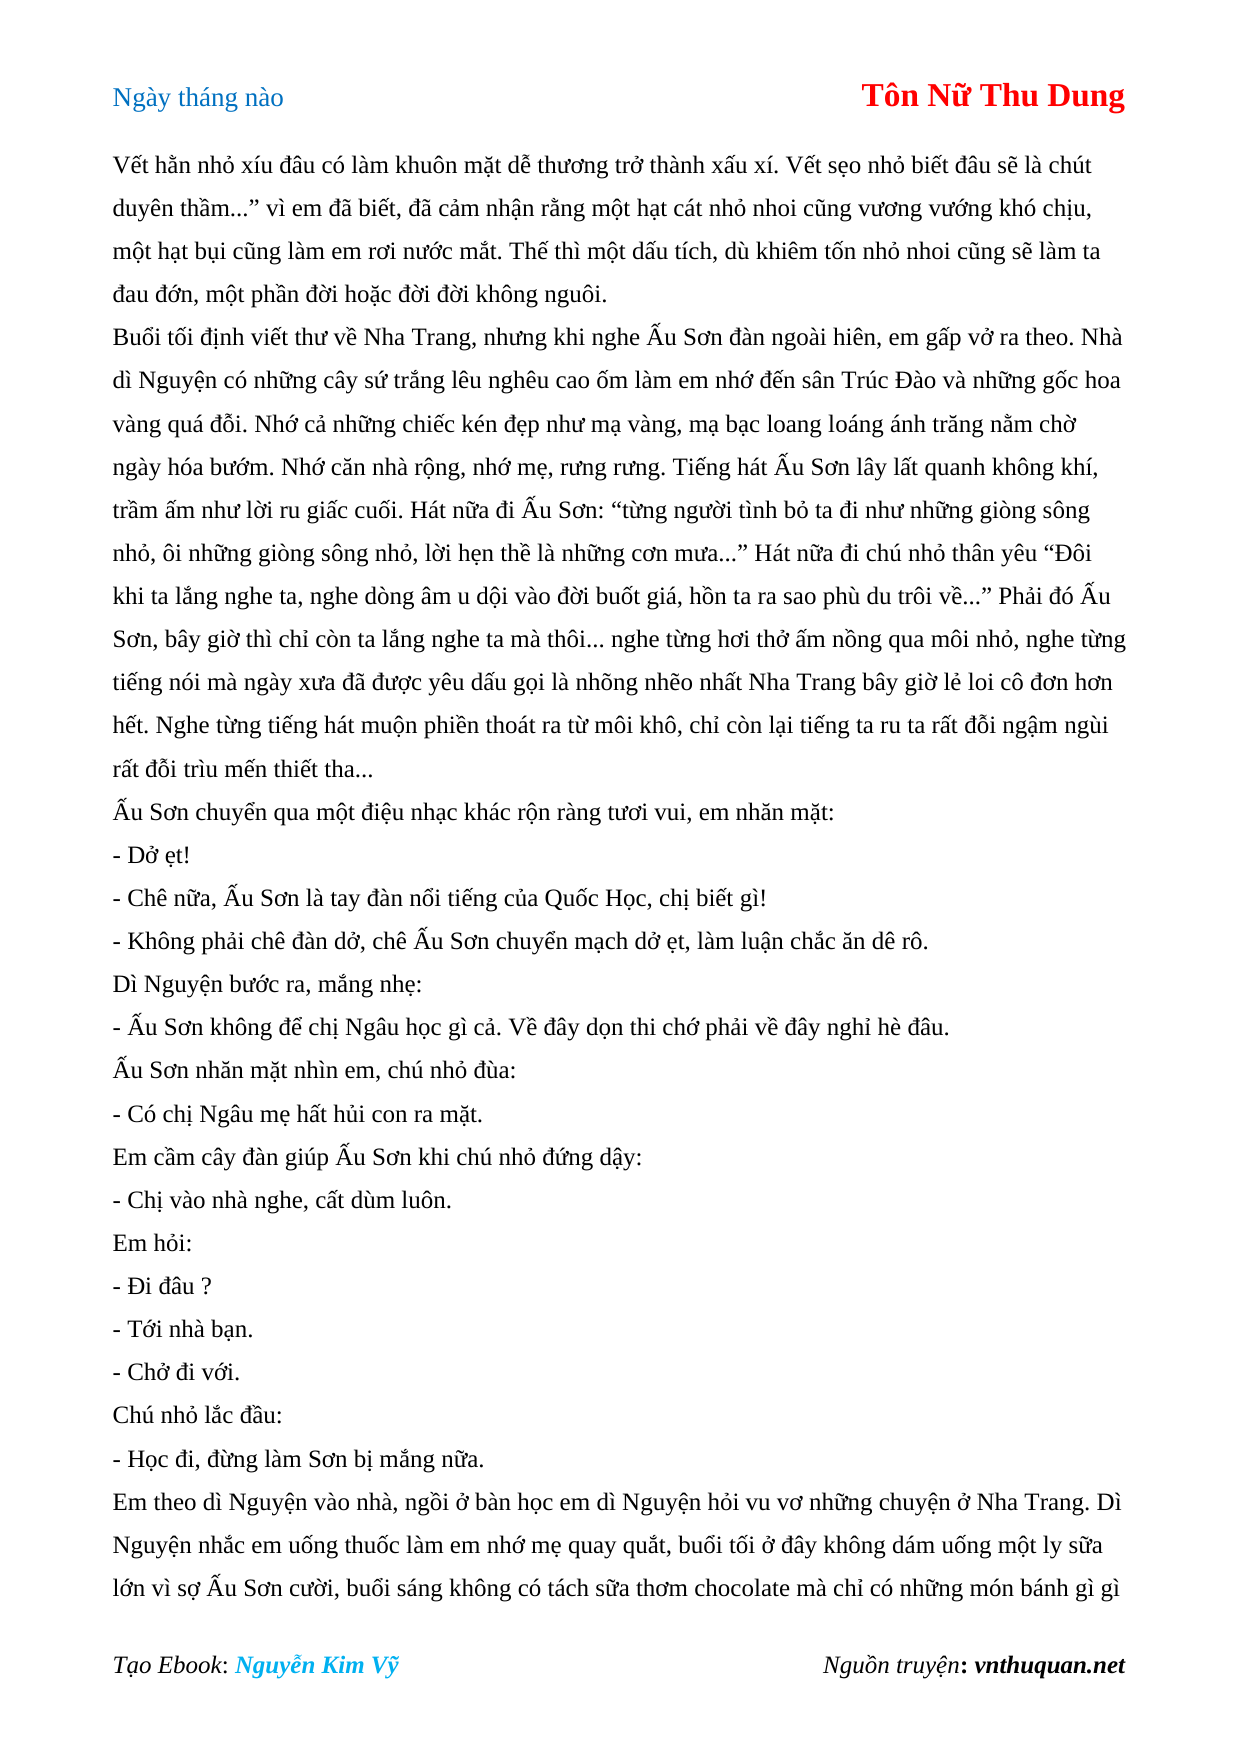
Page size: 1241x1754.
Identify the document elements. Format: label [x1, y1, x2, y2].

text [112, 150, 1128, 1602]
